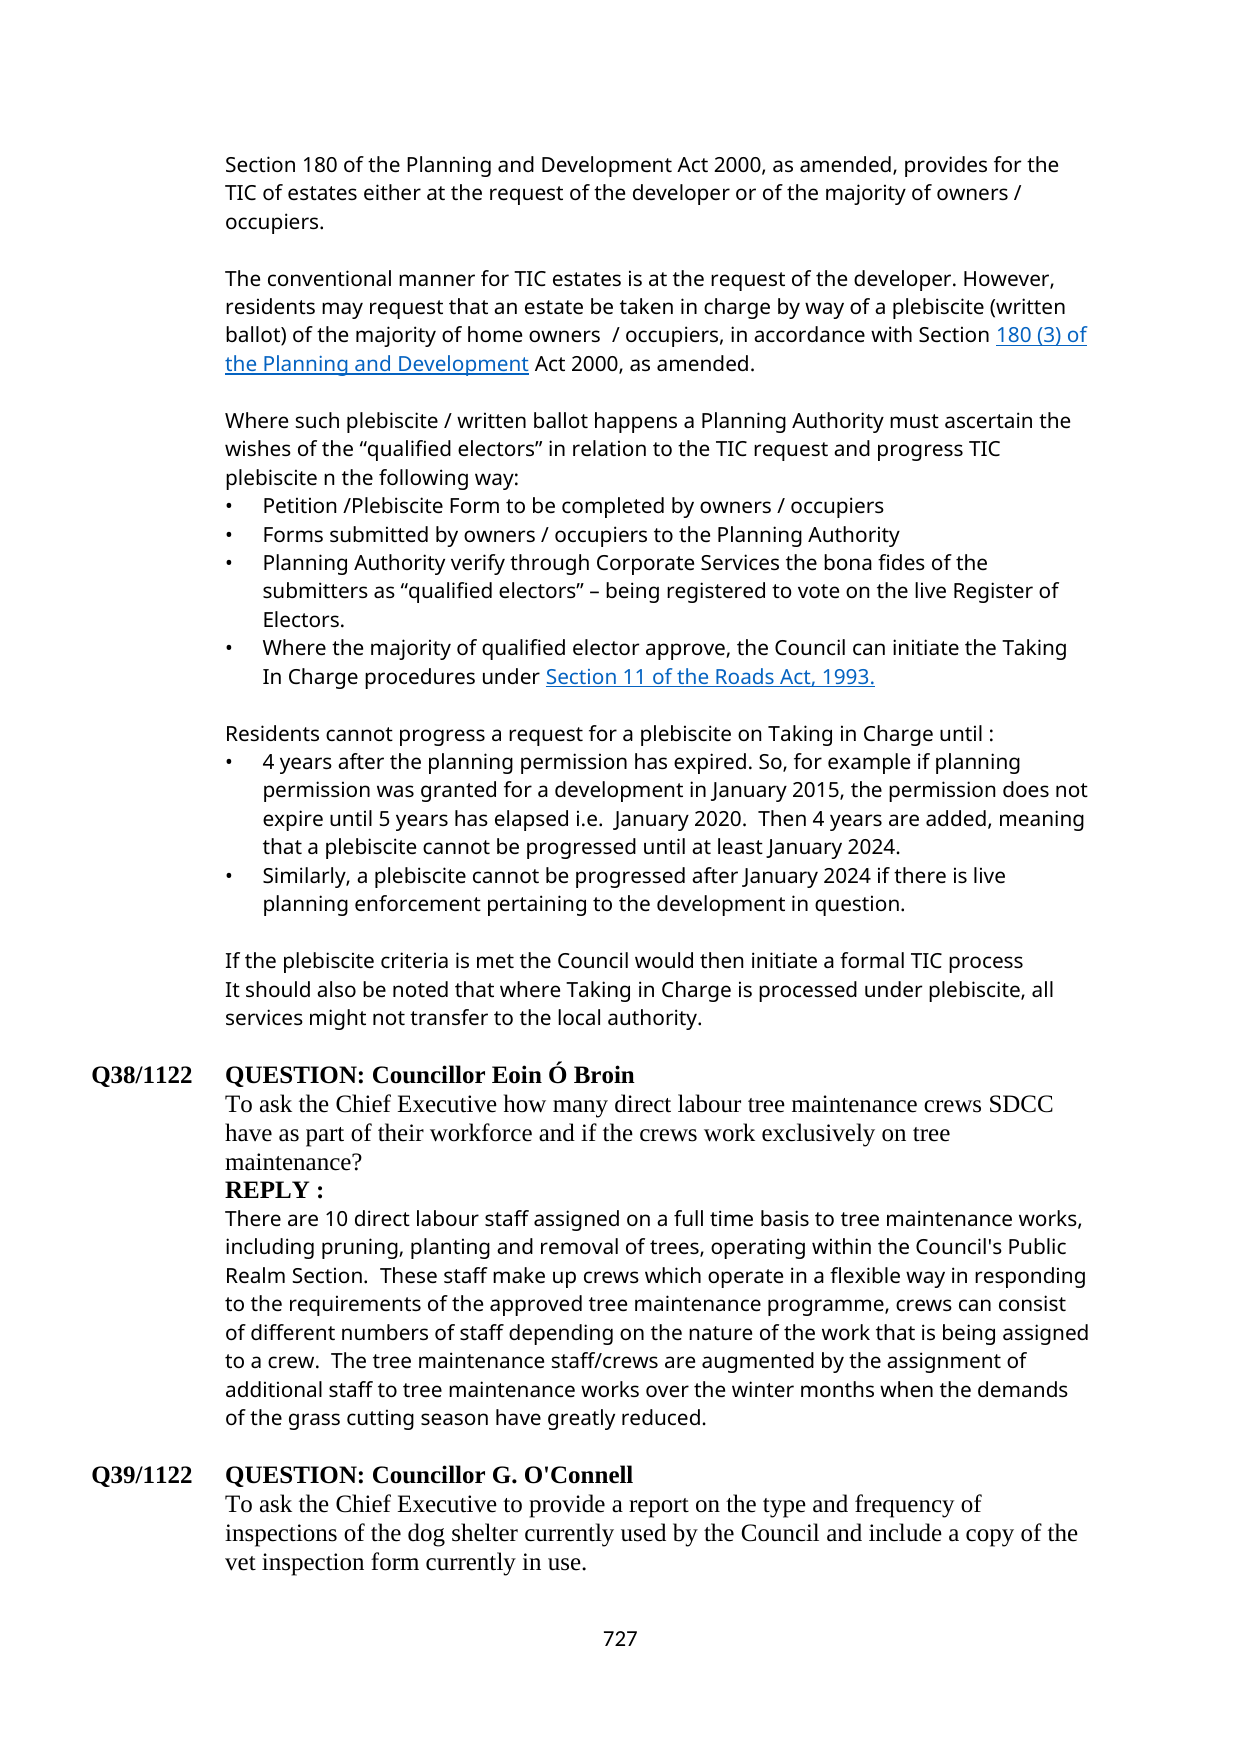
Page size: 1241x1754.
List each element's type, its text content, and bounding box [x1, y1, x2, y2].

text Where such plebiscite / written ballot happens a Planning Authority must ascertain the wishes of the “qualified electors” in relation to the TIC request and progress TIC plebiscite n the following way: [225, 406, 1090, 491]
text To ask the Chief Executive how many direct labour tree maintenance crews SDCC have as part of their workforce and if the crews work exclusively on tree maintenance? [225, 1089, 1090, 1175]
text Residents cannot progress a request for a plebiscite on Taking in Charge until : [150, 719, 1090, 747]
text Section 180 of the Planning and Development Act 2000, as amended, provides for the TIC of estates either at the request of the developer or of the majority of owners / occupiers. [225, 150, 1090, 235]
text The conventional manner for TIC estates is at the request of the developer. However, residents may request that an estate be taken in charge by way of a plebiscite (written ballot) of the majority of home owners / occupiers, in accordance with Section 180 (3) of the Planning and Development Act 2000, as amended. [225, 264, 1090, 377]
subtitle Q39/1122 QUESTION: Councillor G. O'Connell [91, 1460, 1090, 1489]
text There are 10 direct labour staff assigned on a full time basis to tree maintenance works, including pruning, planting and removal of trees, operating within the Council's Public Realm Section. These staff make up crews which operate in a flexible way in responding to the requirements of the approved tree maintenance programme, crews can consist of different numbers of staff depending on the nature of the work that is being assigned to a crew. The tree maintenance staff/crews are augmented by the assignment of additional staff to tree maintenance works over the winter months when the demands of the grass cutting season have greatly reduced. [225, 1204, 1090, 1432]
list 4 years after the planning permission has expired. So, for example if planning permission was granted for a development in January 2015, the permission does not expire until 5 years has elapsed i.e. January 2020. Then 4 years are added, meaning that a plebiscite cannot be progressed until at least January 2024. [225, 747, 1090, 861]
list Where the majority of qualified elector approve, the Council can initiate the Taking In Charge procedures under Section 11 of the Roads Act, 1993. [225, 633, 1090, 690]
text It should also be noted that where Taking in Charge is processed under plebiscite, all services might not transfer to the local authority. [225, 975, 1090, 1032]
text REPLY : [150, 1175, 1090, 1204]
subtitle Q38/1122 QUESTION: Councillor Eoin Ó Broin [91, 1060, 1090, 1089]
text If the plebiscite criteria is met the Council would then initiate a formal TIC process [150, 946, 1090, 975]
list Planning Authority verify through Corporate Services the bona fides of the submitters as “qualified electors” – being registered to vote on the live Register of Electors. [225, 548, 1090, 633]
list Similarly, a plebiscite cannot be progressed after January 2024 if there is live planning enforcement pertaining to the development in question. [225, 861, 1090, 918]
text To ask the Chief Executive to provide a report on the type and frequency of inspections of the dog shelter currently used by the Council and include a copy of the vet inspection form currently in use. [225, 1489, 1090, 1575]
list Forms submitted by owners / occupiers to the Planning Authority [225, 520, 1090, 548]
list Petition /Plebiscite Form to be completed by owners / occupiers [225, 491, 1090, 520]
